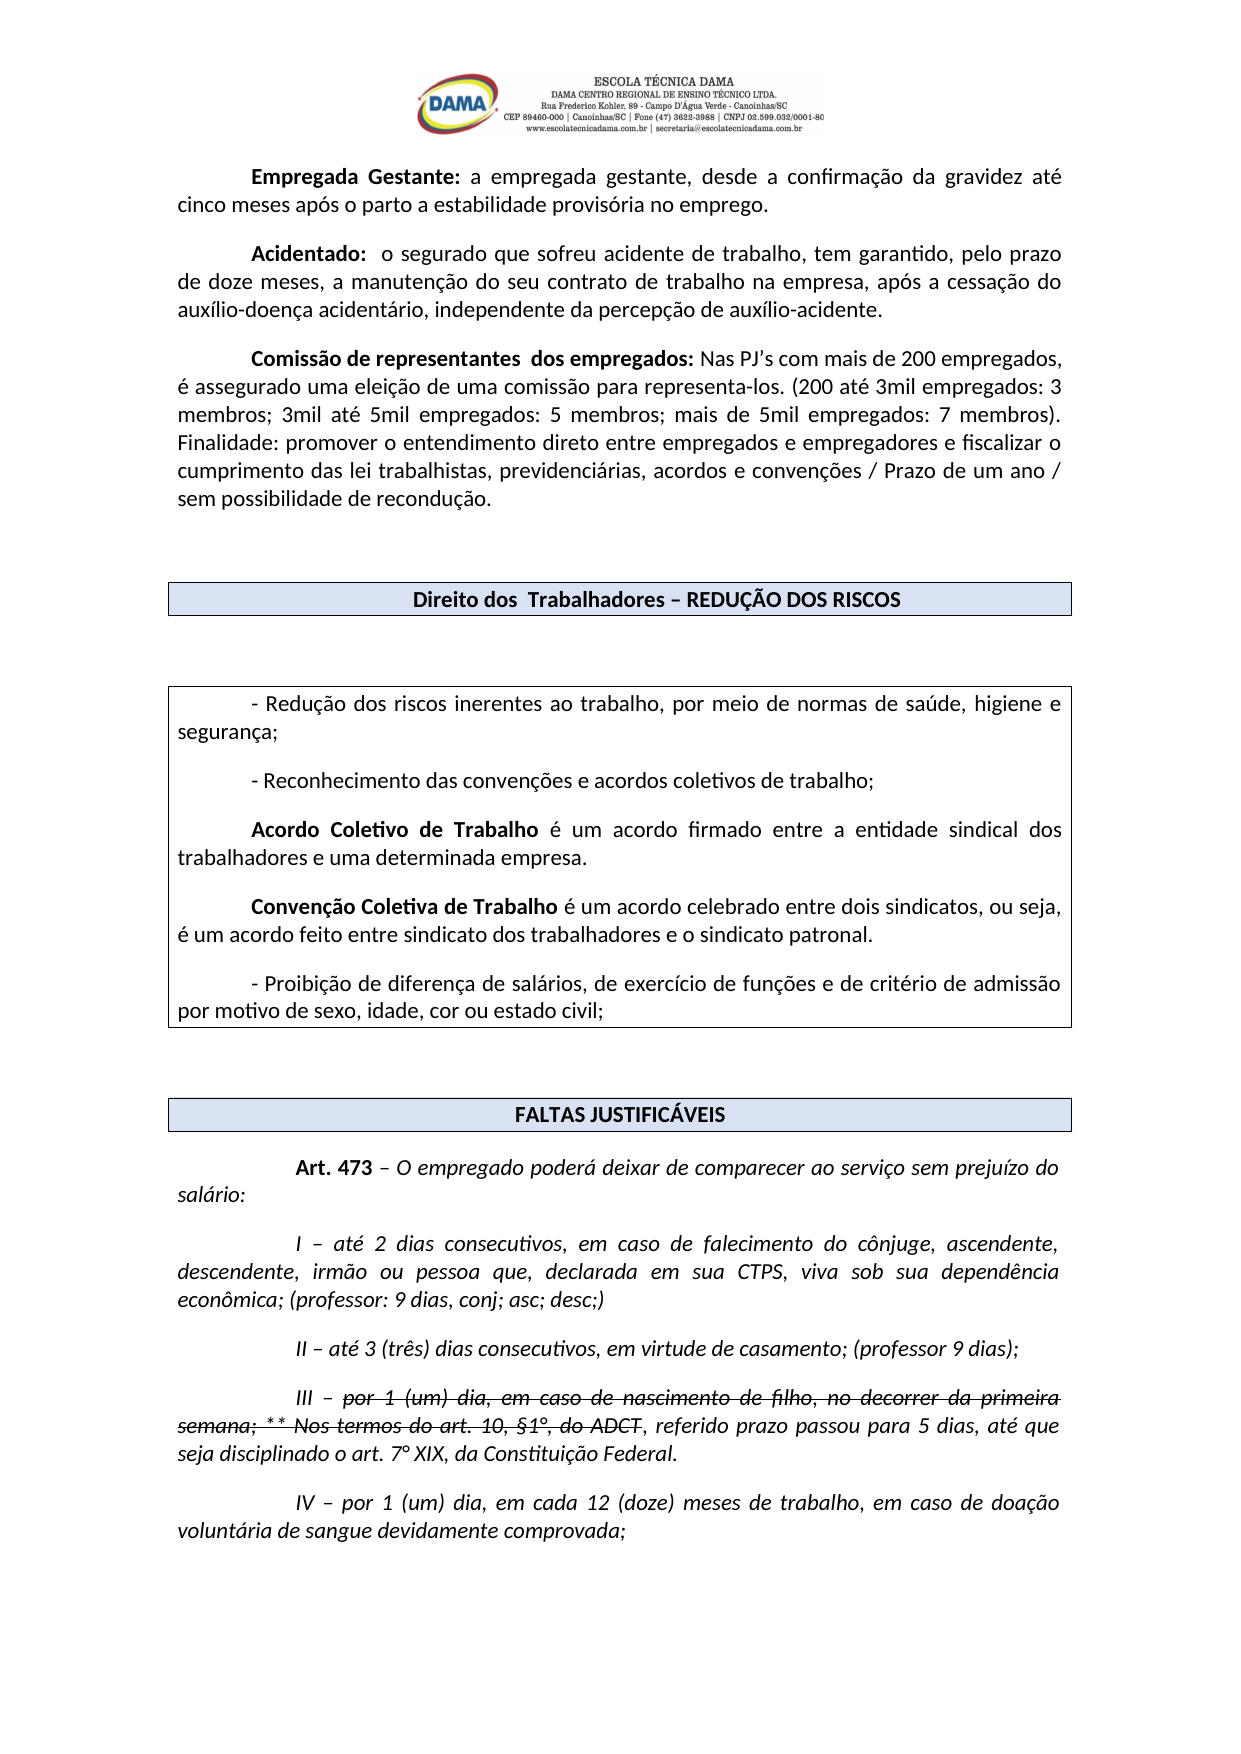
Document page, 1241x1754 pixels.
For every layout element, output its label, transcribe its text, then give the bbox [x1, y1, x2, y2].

text FALTAS JUSTIFICÁVEIS [169, 1099, 1071, 1131]
text IV – por 1 (um) dia, em cada 12 (doze) meses de trabalho, em caso de doação voluntária de sangue devidamente comprovada; [177, 1488, 1063, 1544]
text Empregada Gestante: a empregada gestante, desde a confirmação da gravidez até cinco meses após o parto a estabilidade provisória no emprego. [177, 162, 1063, 218]
text Acidentado: o segurado que sofreu acidente de trabalho, tem garantido, pelo prazo de doze meses, a manutenção do seu contrato de trabalho na empresa, após a cessação do auxílio-doença acidentário, independente da percepção de auxílio-acidente. [177, 239, 1063, 323]
text - Redução dos riscos inerentes ao trabalho, por meio de normas de saúde, higiene e segurança; [169, 687, 1071, 745]
text Comissão de representantes dos empregados: Nas PJ’s com mais de 200 empregados, é assegurado uma eleição de uma comissão para representa-los. (200 até 3mil empregados: 3 membros; 3mil até 5mil empregados: 5 membros; mais de 5mil empregados: 7 membros). Finalidade: promover o entendimento direto entre empregados e empregadores e fiscalizar o cumprimento das lei trabalhistas, previdenciárias, acordos e convenções / Prazo de um ano / sem possibilidade de recondução. [177, 344, 1063, 512]
picture [416, 73, 824, 135]
text - Reconhecimento das convenções e acordos coletivos de trabalho; [169, 763, 1071, 794]
text Art. 473 – O empregado poderá deixar de comparecer ao serviço sem prejuízo do salário: [177, 1153, 1063, 1209]
text Convenção Coletiva de Trabalho é um acordo celebrado entre dois sindicatos, ou seja, é um acordo feito entre sindicato dos trabalhadores e o sindicato patronal. [169, 889, 1071, 948]
text III – por 1 (um) dia, em caso de nascimento de filho, no decorrer da primeira semana; ** Nos termos do art. 10, §1°, do ADCT, referido prazo passou para 5 dias, até que seja disciplinado o art. 7° XIX, da Constituição Federal. [177, 1383, 1063, 1467]
text - Proibição de diferença de salários, de exercício de funções e de critério de admissão por motivo de sexo, idade, cor ou estado civil; [169, 966, 1071, 1027]
text I – até 2 dias consecutivos, em caso de falecimento do cônjuge, ascendente, descendente, irmão ou pessoa que, declarada em sua CTPS, viva sob sua dependência econômica; (professor: 9 dias, conj; asc; desc;) [177, 1229, 1063, 1313]
text Acordo Coletivo de Trabalho é um acordo firmado entre a entidade sindical dos trabalhadores e uma determinada empresa. [169, 812, 1071, 871]
text II – até 3 (três) dias consecutivos, em virtude de casamento; (professor 9 dias); [177, 1334, 1063, 1362]
text Direito dos Trabalhadores – REDUÇÃO DOS RISCOS [169, 583, 1071, 615]
